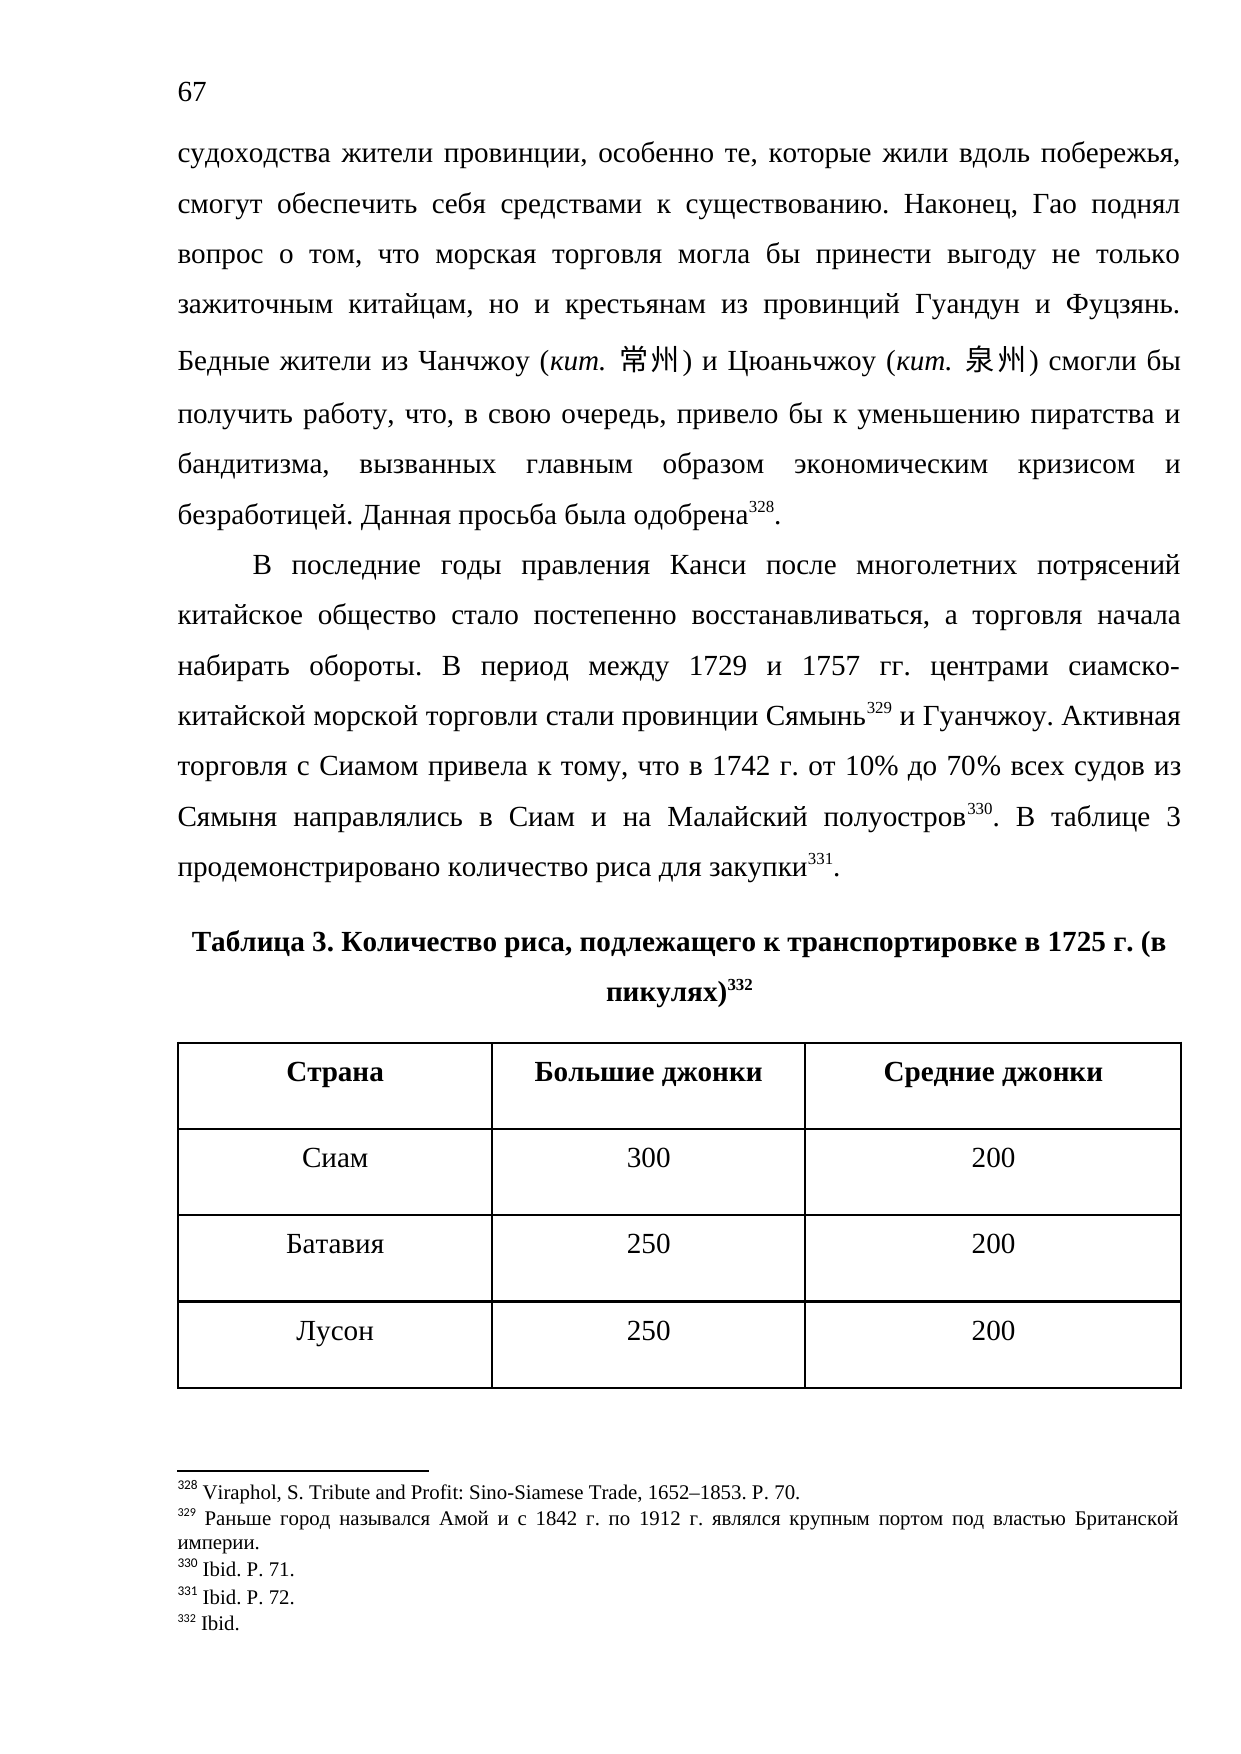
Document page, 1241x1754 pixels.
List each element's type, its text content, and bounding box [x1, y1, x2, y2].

table_cell 300 [493, 1130, 804, 1214]
table_cell Сиам [179, 1130, 491, 1214]
table_header Большие джонки [493, 1044, 804, 1128]
table_header Средние джонки [806, 1044, 1180, 1128]
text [177, 135, 1181, 530]
table_header Страна [179, 1044, 491, 1128]
table_cell 250 [493, 1303, 804, 1387]
text Таблица 3. Количество риса, подлежащего к транспортировке в 1725 г. (в пикулях) [177, 924, 1181, 1008]
text В последние годы правления Канси после многолетних потрясений китайское общество стало постепенно восстанавливаться, а торговля начала набирать обороты. В период между 1729 и 1757 гг. центрами сиамско-китайской морской торговли стали провинции Сямынь и Гуанчжоу. Активная торговля с Сиамом привела к тому, что в 1742 г. от 10% до 70% всех судов из Сямыня направлялись в Сиам и на Малайский полуостров. В таблице 3 продемонстрировано количество риса для закупки. [177, 547, 1181, 882]
table_cell 200 [806, 1216, 1180, 1300]
table_cell Лусон [179, 1303, 491, 1387]
table_cell 200 [806, 1303, 1180, 1387]
table_cell 250 [493, 1216, 804, 1300]
table_cell Батавия [179, 1216, 491, 1300]
table_cell 200 [806, 1130, 1180, 1214]
